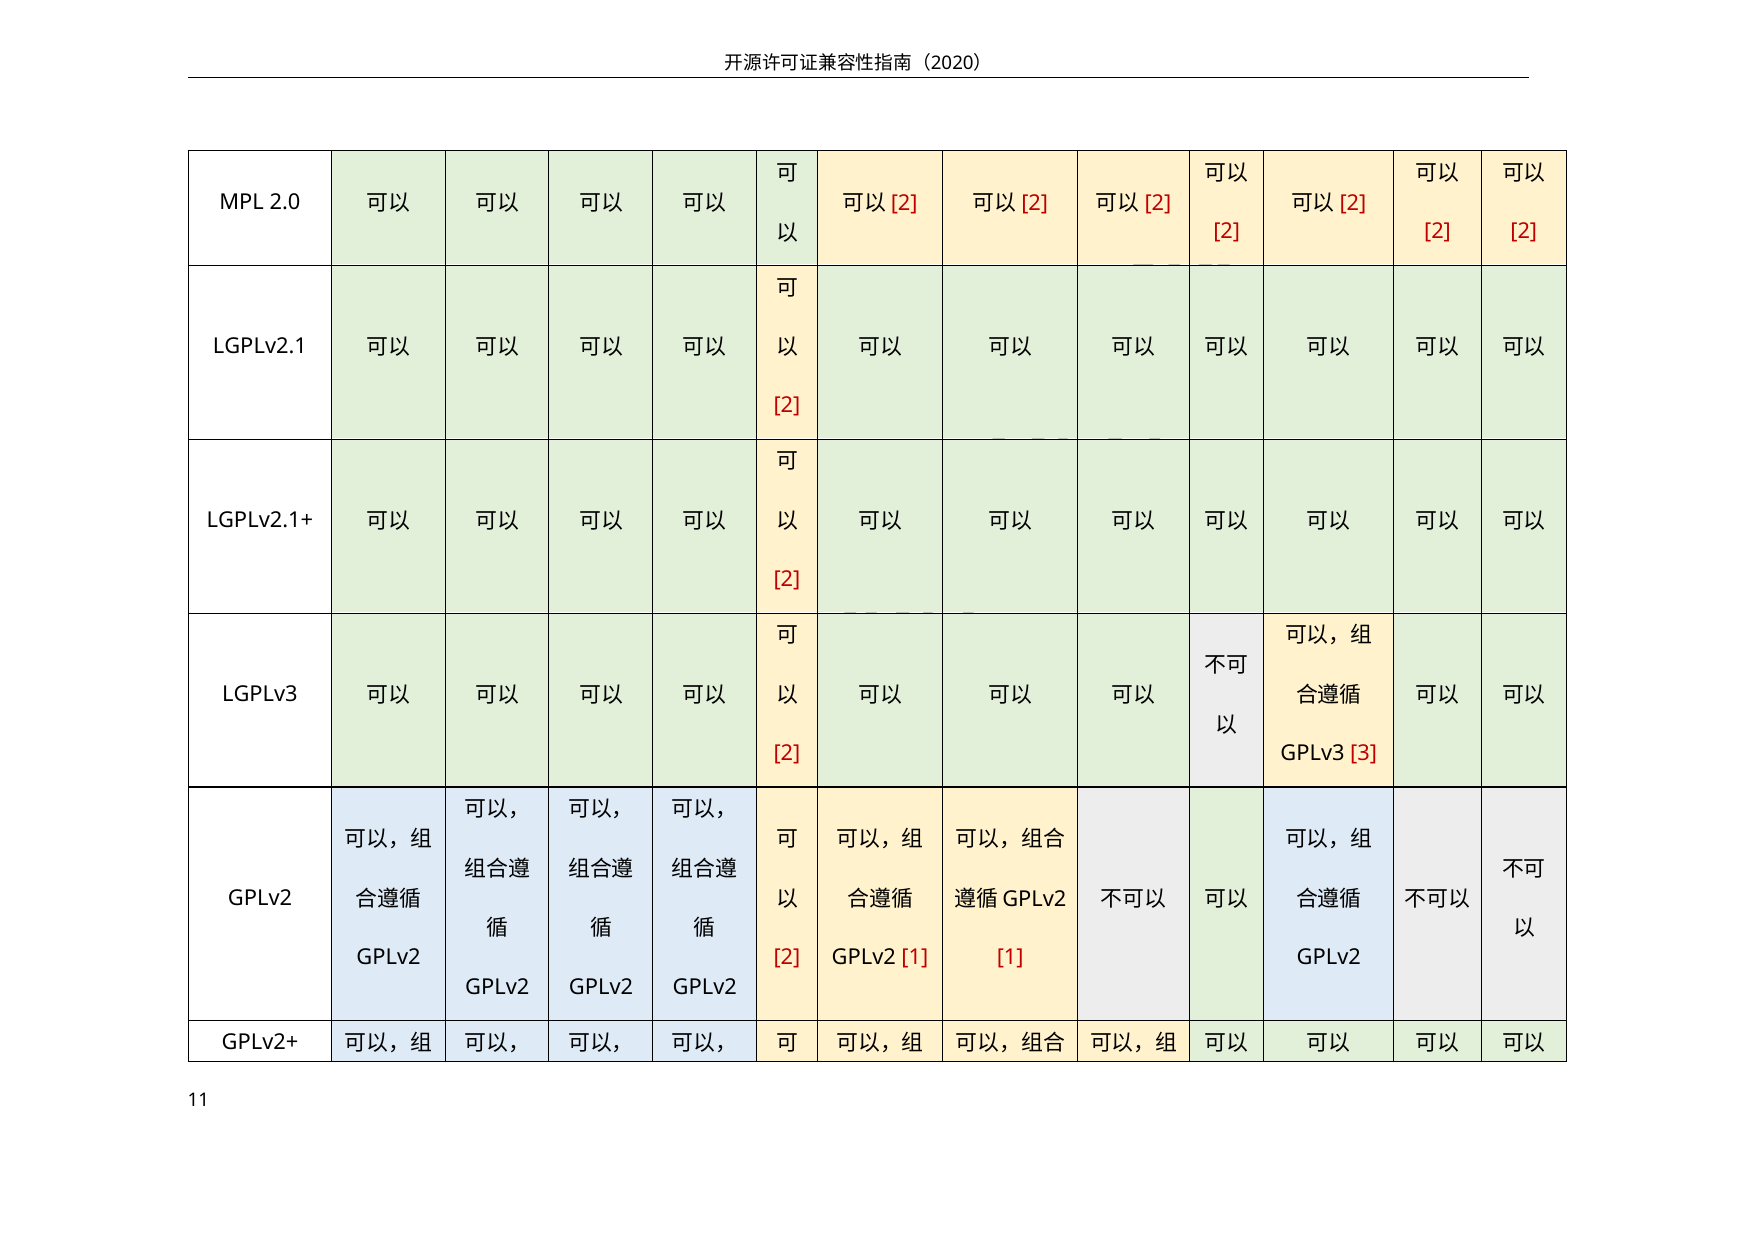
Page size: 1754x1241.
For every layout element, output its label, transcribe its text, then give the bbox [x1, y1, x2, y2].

table_cell 可以，组合遵循GPLv3 [1][3] [1078, 1021, 1189, 1061]
table_cell 可以，组合遵循GPLv2+ [549, 1021, 652, 1061]
table_cell 可以 [332, 151, 445, 264]
table_cell 可以，组合遵循GPLv2 [549, 788, 652, 1020]
table_cell 可以 [943, 440, 1077, 612]
table_cell 可以 [1482, 266, 1566, 438]
table_cell 可以 [332, 440, 445, 612]
table_cell 可以 [549, 614, 652, 786]
table_cell 可以 [2] [1264, 151, 1393, 264]
table_cell 不可以 [1078, 788, 1189, 1020]
table_cell 可以 [1394, 1021, 1481, 1061]
table_cell 可以，组合遵循GPLv2 [653, 788, 756, 1020]
table_cell 可以 [2] [757, 266, 817, 438]
table_cell 可以 [1394, 440, 1481, 612]
table_cell LGPLv3 [189, 614, 331, 786]
table_cell 可以 [446, 614, 548, 786]
table_cell 可以 [549, 440, 652, 612]
table_cell 可以，组合遵循GPLv2+ [1] [943, 1021, 1077, 1061]
table_cell 可以，组合遵循GPLv2 [1264, 788, 1393, 1020]
table_cell 可以，组合遵循GPLv2 [1] [818, 788, 942, 1020]
table_cell 可以 [1078, 266, 1189, 438]
table_cell 可以 [332, 266, 445, 438]
table_cell 可以，组合遵循GPLv2 [446, 788, 548, 1020]
table_cell 可以，组合遵循GPLv2+ [653, 1021, 756, 1061]
table_cell 可以，组合遵循GPLv3 [3] [1264, 614, 1393, 786]
table_cell 可以 [332, 614, 445, 786]
table_cell LGPLv2.1+ [189, 440, 331, 612]
table_cell 可以 [446, 440, 548, 612]
table_cell 可以 [1482, 1021, 1566, 1061]
table_cell GPLv2+ [189, 1021, 331, 1061]
table_cell 可以 [1078, 614, 1189, 786]
table_cell 不可以 [1190, 614, 1263, 786]
table_cell 可以 [1190, 1021, 1263, 1061]
table_cell 可以，组合遵循GPLv2+ [446, 1021, 548, 1061]
table_cell 可以 [1190, 788, 1263, 1020]
table_cell 可以 [2] [1394, 151, 1481, 264]
table_cell 可以 [653, 266, 756, 438]
table_cell 可以 [446, 151, 548, 264]
table_cell 可以 [943, 614, 1077, 786]
table_cell 不可以 [1394, 788, 1481, 1020]
table_cell 可以 [2] [757, 1021, 817, 1061]
table_cell 可以，组合遵循GPLv2+ [1] [818, 1021, 942, 1061]
table_cell 可以 [1264, 266, 1393, 438]
table_cell 可以 [818, 440, 942, 612]
table_cell 可以 [2] [757, 788, 817, 1020]
table_cell 可以 [2] [757, 614, 817, 786]
table_cell 可以 [1264, 440, 1393, 612]
table_cell 可以 [653, 151, 756, 264]
table_cell 可以 [757, 151, 817, 264]
table_cell 可以 [549, 266, 652, 438]
table_cell 可以 [653, 440, 756, 612]
table_cell 可以 [1482, 440, 1566, 612]
table_cell 可以 [653, 614, 756, 786]
table_cell 可以 [818, 614, 942, 786]
table_cell 可以，组合遵循GPLv2+ [332, 1021, 445, 1061]
table_cell 可以 [549, 151, 652, 264]
table_cell 可以 [2] [1482, 151, 1566, 264]
table_cell 可以 [1394, 266, 1481, 438]
table_cell 可以，组合遵循GPLv2 [1] [943, 788, 1077, 1020]
table_cell 可以 [2] [943, 151, 1077, 264]
table_cell 可以，组合遵循GPLv2 [332, 788, 445, 1020]
table_cell 可以 [1078, 440, 1189, 612]
table_cell 可以 [818, 266, 942, 438]
table_cell 可以 [1190, 266, 1263, 438]
table_cell 可以 [2] [818, 151, 942, 264]
table_cell 可以 [1394, 614, 1481, 786]
table_cell LGPLv2.1 [189, 266, 331, 438]
table_cell 可以 [2] [1190, 151, 1263, 264]
table_cell 可以 [943, 266, 1077, 438]
table_cell 可以 [1190, 440, 1263, 612]
table_cell GPLv2 [189, 788, 331, 1020]
table_cell 可以 [1264, 1021, 1393, 1061]
table_cell MPL 2.0 [189, 151, 331, 264]
table_cell 可以 [1482, 614, 1566, 786]
table_cell 可以 [446, 266, 548, 438]
table_cell 可以 [2] [1078, 151, 1189, 264]
table_cell 不可以 [1482, 788, 1566, 1020]
table_cell 可以 [2] [757, 440, 817, 612]
